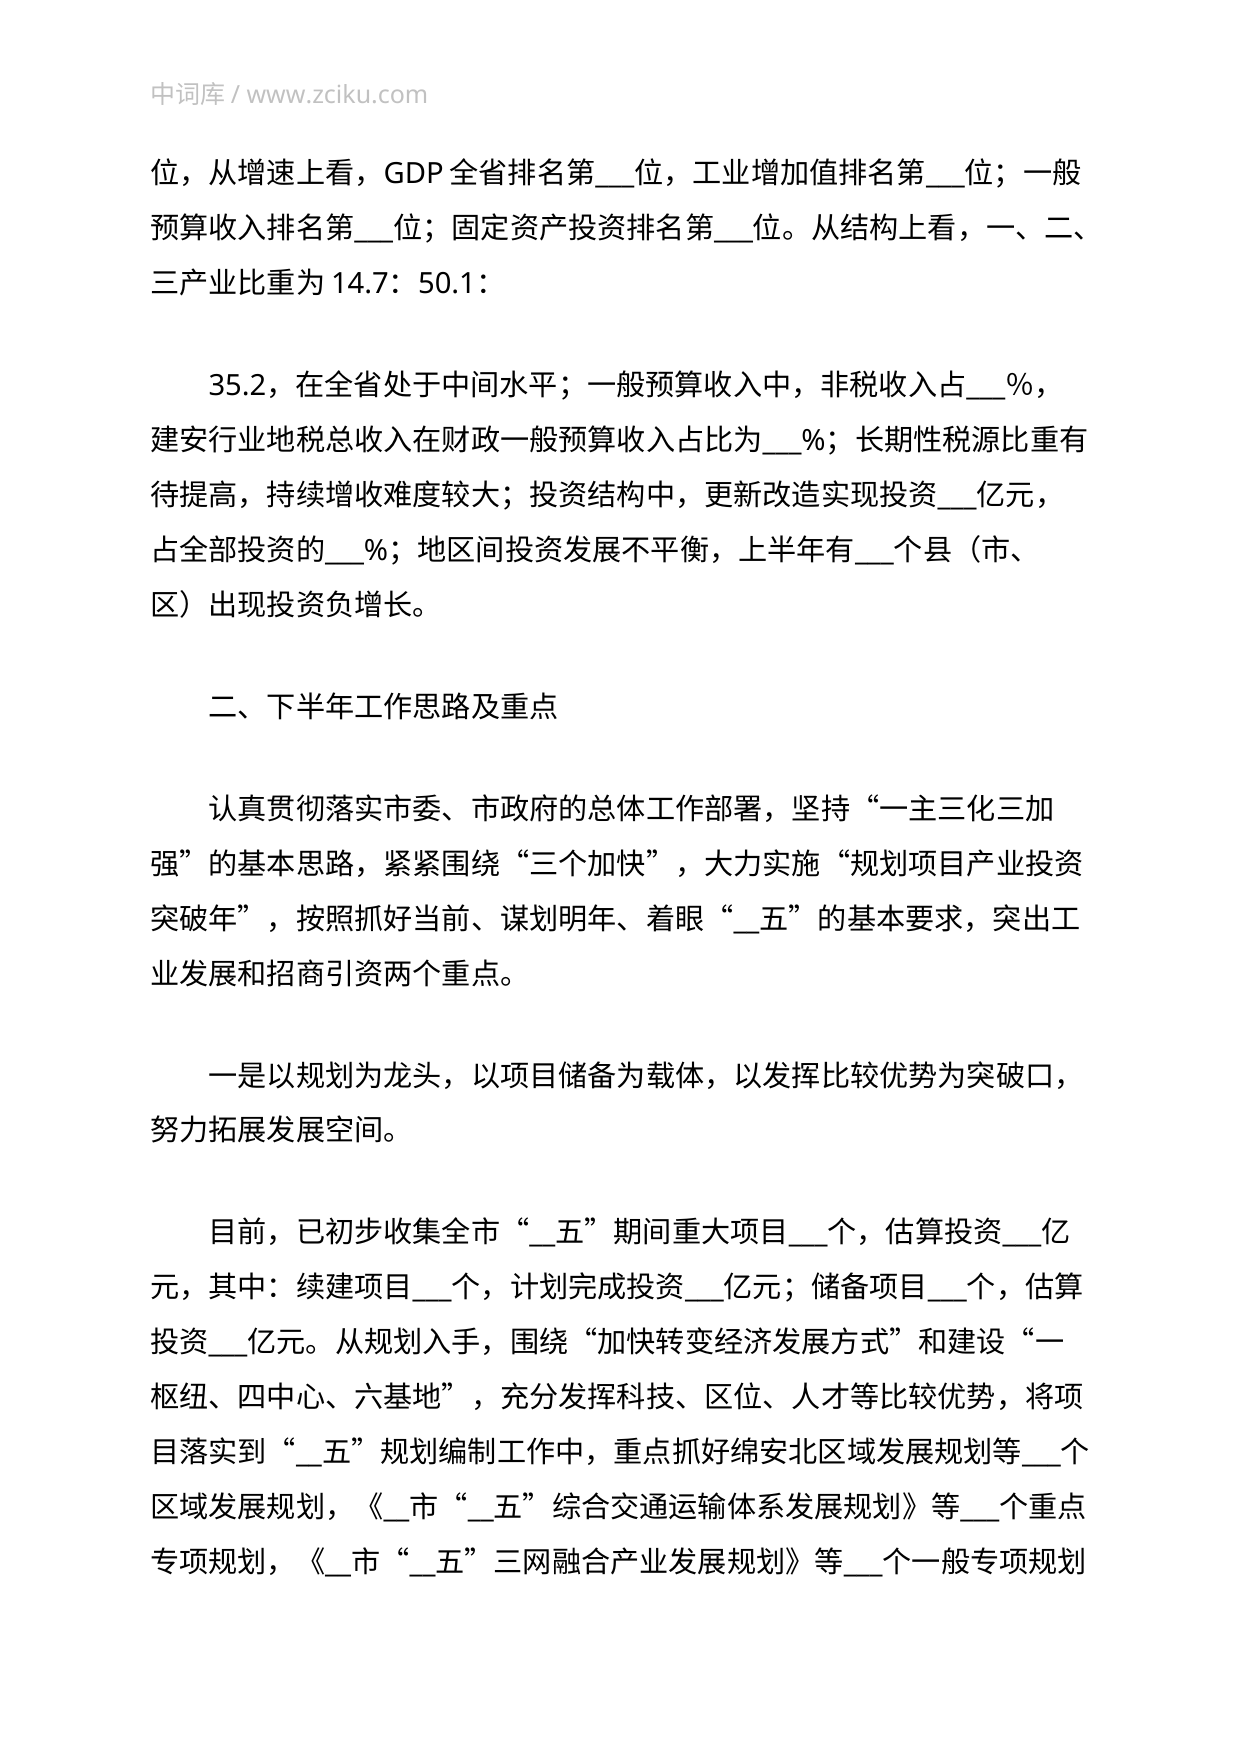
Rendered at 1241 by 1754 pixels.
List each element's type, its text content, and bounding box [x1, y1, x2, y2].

text 认真贯彻落实市委、市政府的总体工作部署，坚持“一主三化三加强”的基本思路，紧紧围绕“三个加快”，大力实施“规划项目产业投资突破年”，按照抓好当前、谋划明年、着眼“__五”的基本要求，突出工业发展和招商引资两个重点。 [150, 786, 1090, 993]
text 二、下半年工作思路及重点 [150, 684, 1090, 726]
text 35.2，在全省处于中间水平；一般预算收入中，非税收入占___％，建安行业地税总收入在财政一般预算收入占比为___%；长期性税源比重有待提高，持续增收难度较大；投资结构中，更新改造实现投资___亿元，占全部投资的___%；地区间投资发展不平衡，上半年有___个县（市、区）出现投资负增长。 [150, 362, 1090, 624]
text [150, 1209, 1090, 1581]
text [150, 150, 1090, 302]
text 一是以规划为龙头，以项目储备为载体，以发挥比较优势为突破口，努力拓展发展空间。 [150, 1052, 1090, 1149]
